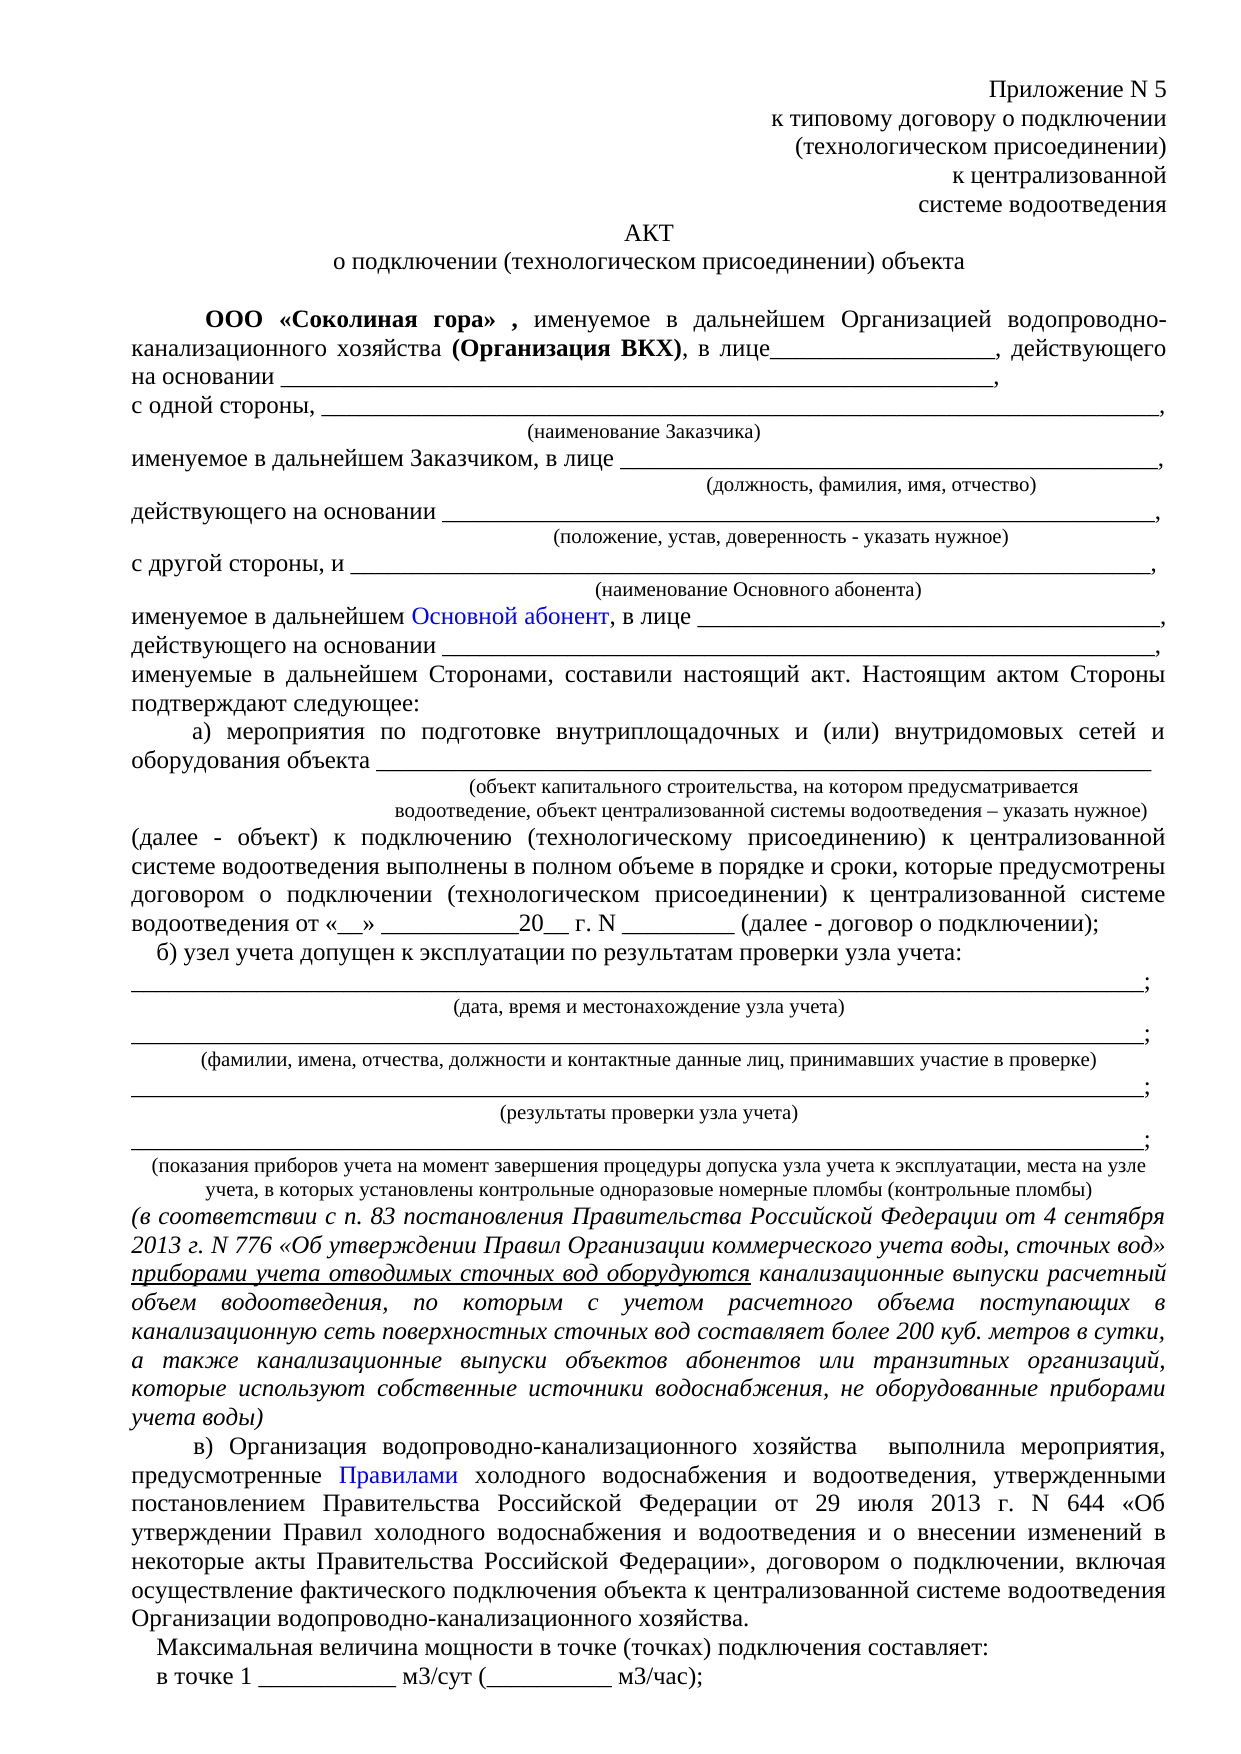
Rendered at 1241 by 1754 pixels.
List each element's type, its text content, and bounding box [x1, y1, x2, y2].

text (наименование Заказчика) [131, 419, 1167, 443]
text к централизованной [131, 160, 1167, 189]
text с другой стороны, и ________________________________________________________________, [131, 548, 1167, 577]
text (фамилии, имена, отчества, должности и контактные данные лиц, принимавших участие в проверке) [131, 1047, 1167, 1071]
text (результаты проверки узла учета) [131, 1100, 1167, 1124]
text (показания приборов учета на момент завершения процедуры допуска узла учета к эксплуатации, места на узле учета, в которых установлены контрольные одноразовые номерные пломбы (контрольные пломбы) [131, 1153, 1167, 1201]
text с одной стороны, ___________________________________________________________________, [131, 390, 1167, 419]
text _________________________________________________________________________________; [131, 1071, 1167, 1100]
text а) мероприятия по подготовке внутриплощадочных и (или) внутридомовых сетей и оборудования объекта ______________________________________________________________ [131, 716, 1167, 774]
text б) узел учета допущен к эксплуатации по результатам проверки узла учета: [131, 937, 1167, 966]
text (объект капитального строительства, на котором предусматривается [131, 774, 1167, 798]
text _________________________________________________________________________________; [131, 1124, 1167, 1153]
text именуемое в дальнейшем Основной абонент, в лице _____________________________________, действующего на основании _________________________________________________________, [131, 601, 1167, 659]
text ООО «Соколиная гора» , именуемое в дальнейшем Организацией водопроводно-канализационного хозяйства (Организация ВКХ), в лице__________________, действующего на основании _________________________________________________________, [131, 304, 1167, 390]
text _________________________________________________________________________________; [131, 966, 1167, 994]
text (должность, фамилия, имя, отчество) [131, 472, 1167, 496]
text (технологическом присоединении) [131, 131, 1167, 160]
text (положение, устав, доверенность - указать нужное) [131, 524, 1167, 548]
text АКТ [131, 218, 1167, 246]
text в) Организация водопроводно-канализационного хозяйства выполнила мероприятия, предусмотренные Правилами холодного водоснабжения и водоотведения, утвержденными постановлением Правительства Российской Федерации от 29 июля 2013 г. N 644 «Об утверждении Правил холодного водоснабжения и водоотведения и о внесении изменений в некоторые акты Правительства Российской Федерации», договором о подключении, включая осуществление фактического подключения объекта к централизованной системе водоотведения Организации водопроводно-канализационного хозяйства. [131, 1431, 1167, 1632]
list Приложение N 5 [131, 74, 1167, 103]
text (далее - объект) к подключению (технологическому присоединению) к централизованной системе водоотведения выполнены в полном объеме в порядке и сроки, которые предусмотрены договором о подключении (технологическом присоединении) к централизованной системе водоотведения от «__» ___________20__ г. N _________ (далее - договор о подключении); [131, 822, 1167, 937]
text (в соответствии с п. 83 постановления Правительства Российской Федерации от 4 сентября 2013 г. N 776 «Об утверждении Правил Организации коммерческого учета воды, сточных вод» приборами учета отводимых сточных вод оборудуются канализационные выпуски расчетный объем водоотведения, по которым с учетом расчетного объема поступающих в канализационную сеть поверхностных сточных вод составляет более 200 куб. метров в сутки, а также канализационные выпуски объектов абонентов или транзитных организаций, которые используют собственные источники водоснабжения, не оборудованные приборами учета воды) [131, 1201, 1167, 1431]
text именуемые в дальнейшем Сторонами, составили настоящий акт. Настоящим актом Стороны подтверждают следующее: [131, 659, 1167, 716]
text Максимальная величина мощности в точке (точках) подключения составляет: [131, 1632, 1167, 1661]
text (наименование Основного абонента) [131, 577, 1167, 601]
text действующего на основании _________________________________________________________, [131, 496, 1167, 524]
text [131, 1661, 1167, 1690]
text водоотведение, объект централизованной системы водоотведения – указать нужное) [131, 798, 1167, 822]
text к типовому договору о подключении [131, 103, 1167, 131]
text о подключении (технологическом присоединении) объекта [131, 246, 1167, 275]
text _________________________________________________________________________________; [131, 1018, 1167, 1047]
text именуемое в дальнейшем Заказчиком, в лице ___________________________________________, [131, 443, 1167, 472]
text системе водоотведения [131, 189, 1167, 218]
text (дата, время и местонахождение узла учета) [131, 994, 1167, 1018]
